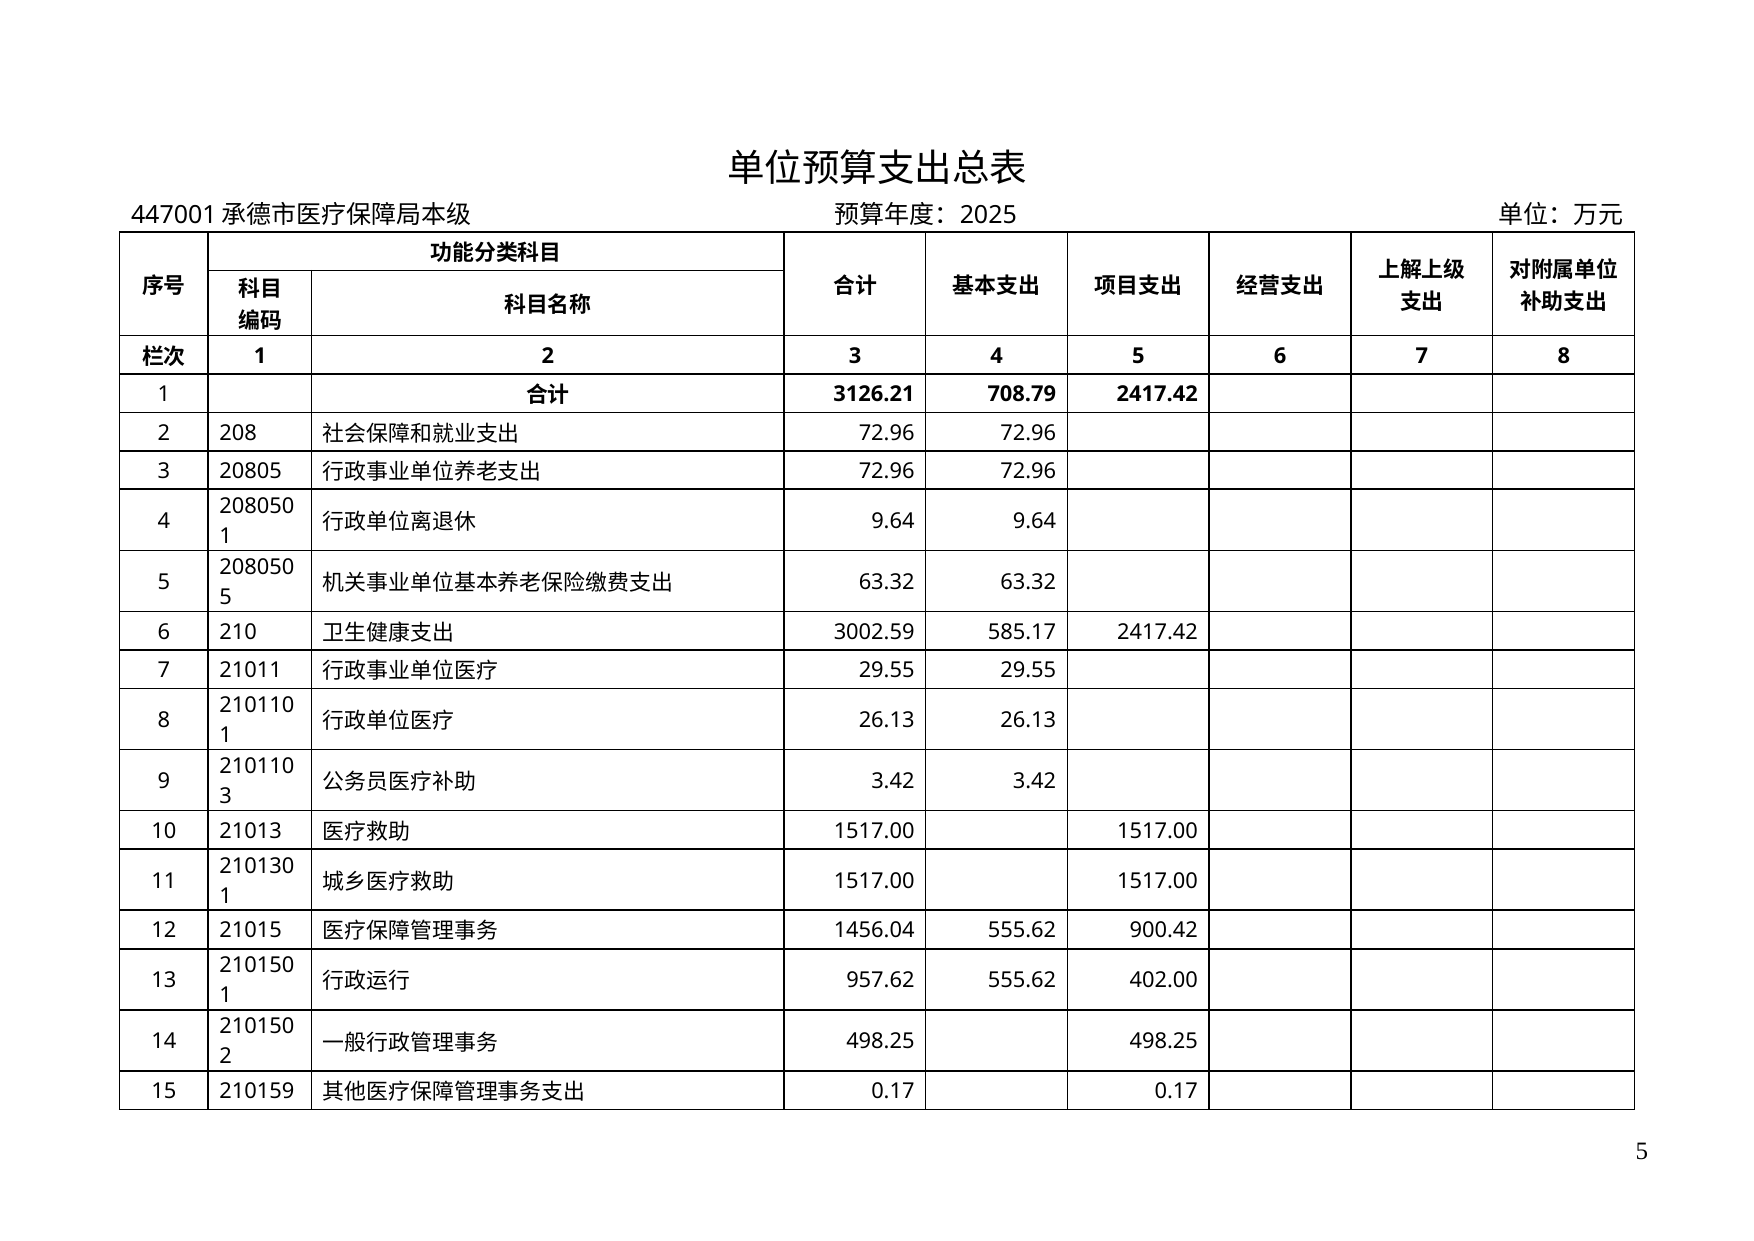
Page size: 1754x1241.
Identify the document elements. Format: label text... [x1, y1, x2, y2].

table_cell [1493, 750, 1634, 810]
table_cell 2101101 [209, 689, 311, 749]
table_cell 3.42 [926, 750, 1067, 810]
table_cell [1352, 551, 1492, 611]
table_cell 城乡医疗救助 [312, 850, 783, 909]
table_cell [926, 811, 1067, 848]
table_cell 9.64 [785, 490, 925, 549]
table_cell 序号 [120, 233, 207, 334]
table_cell 15 [120, 1072, 207, 1108]
table_cell 2417.42 [1068, 375, 1208, 411]
table_cell [1210, 413, 1350, 450]
table_cell 经营支出 [1210, 233, 1350, 334]
table_cell 7 [1352, 336, 1492, 373]
table_cell 机关事业单位基本养老保险缴费支出 [312, 551, 783, 611]
table_header 单位：万元 [1068, 195, 1634, 231]
table_cell 3 [785, 336, 925, 373]
table_cell 2101501 [209, 950, 311, 1009]
table_cell [1210, 375, 1350, 411]
table_cell 29.55 [926, 651, 1067, 687]
table_cell 0.17 [1068, 1072, 1208, 1108]
table_cell 2080501 [209, 490, 311, 549]
table_cell 1456.04 [785, 911, 925, 948]
table_cell 行政事业单位养老支出 [312, 452, 783, 488]
table_cell 6 [1210, 336, 1350, 373]
table_cell 2101599 [209, 1072, 311, 1108]
table_cell 1517.00 [785, 811, 925, 848]
table_cell 医疗救助 [312, 811, 783, 848]
table_cell [1352, 612, 1492, 649]
table_cell [1493, 490, 1634, 549]
table_cell 行政单位离退休 [312, 490, 783, 549]
table_cell 1517.00 [785, 850, 925, 909]
table_cell 上解上级 支出 [1352, 233, 1492, 334]
table_cell [926, 1072, 1067, 1108]
table_cell [1210, 850, 1350, 909]
table_cell [1210, 490, 1350, 549]
table_cell [926, 1011, 1067, 1070]
table_cell 12 [120, 911, 207, 948]
table_cell [1068, 551, 1208, 611]
table_cell [1210, 911, 1350, 948]
table_cell 72.96 [926, 452, 1067, 488]
table_cell 26.13 [926, 689, 1067, 749]
table_cell [1210, 689, 1350, 749]
table_cell [1493, 811, 1634, 848]
table_cell 72.96 [785, 413, 925, 450]
table_cell 2080505 [209, 551, 311, 611]
table_cell 402.00 [1068, 950, 1208, 1009]
table_cell 8 [1493, 336, 1634, 373]
table_cell 5 [120, 551, 207, 611]
table_cell [209, 375, 311, 411]
table_cell 900.42 [1068, 911, 1208, 948]
table_cell [1493, 850, 1634, 909]
table_cell [1210, 1072, 1350, 1108]
table_cell [1210, 612, 1350, 649]
table_cell 行政运行 [312, 950, 783, 1009]
table_cell 7 [120, 651, 207, 687]
table_cell 21013 [209, 811, 311, 848]
table_cell 功能分类科目 [209, 233, 783, 270]
table_cell 555.62 [926, 950, 1067, 1009]
table_cell 957.62 [785, 950, 925, 1009]
table_cell 10 [120, 811, 207, 848]
table_cell [1210, 651, 1350, 687]
table_cell 3126.21 [785, 375, 925, 411]
table_cell [1493, 950, 1634, 1009]
table_cell 11 [120, 850, 207, 909]
table_cell 1517.00 [1068, 811, 1208, 848]
table_cell [1352, 490, 1492, 549]
table_cell [1352, 1072, 1492, 1108]
table_cell 498.25 [785, 1011, 925, 1070]
table_cell [1210, 750, 1350, 810]
table_cell 21015 [209, 911, 311, 948]
table_cell 555.62 [926, 911, 1067, 948]
table_cell 9 [120, 750, 207, 810]
table_cell 1 [120, 375, 207, 411]
table_cell [1068, 689, 1208, 749]
table_cell 对附属单位补助支出 [1493, 233, 1634, 334]
table_cell 6 [120, 612, 207, 649]
table_cell 2101103 [209, 750, 311, 810]
table_cell [1352, 375, 1492, 411]
table_cell [1493, 413, 1634, 450]
table_cell [1210, 452, 1350, 488]
table_cell [1352, 811, 1492, 848]
table_cell [1493, 689, 1634, 749]
table_cell [1210, 811, 1350, 848]
table_cell 708.79 [926, 375, 1067, 411]
table_cell [1210, 1011, 1350, 1070]
table_cell 4 [926, 336, 1067, 373]
table_cell 行政事业单位医疗 [312, 651, 783, 687]
table_cell 3 [120, 452, 207, 488]
table_cell [1493, 612, 1634, 649]
table_cell 8 [120, 689, 207, 749]
table_cell 4 [120, 490, 207, 549]
table_cell 63.32 [785, 551, 925, 611]
table_cell [1352, 850, 1492, 909]
table_cell 208 [209, 413, 311, 450]
table_cell [1493, 911, 1634, 948]
table_cell 13 [120, 950, 207, 1009]
table_cell [1068, 490, 1208, 549]
table_cell [1352, 950, 1492, 1009]
table_cell 一般行政管理事务 [312, 1011, 783, 1070]
table_cell 2101502 [209, 1011, 311, 1070]
table_cell 0.17 [785, 1072, 925, 1108]
table_cell [1352, 413, 1492, 450]
table_cell [1493, 1011, 1634, 1070]
table_cell [1352, 651, 1492, 687]
table_cell [1352, 750, 1492, 810]
table_cell 3.42 [785, 750, 925, 810]
table_cell 210 [209, 612, 311, 649]
table_cell [1493, 452, 1634, 488]
table_cell 3002.59 [785, 612, 925, 649]
table_cell 26.13 [785, 689, 925, 749]
table_cell 社会保障和就业支出 [312, 413, 783, 450]
table_cell 72.96 [926, 413, 1067, 450]
table_cell [1068, 413, 1208, 450]
table_cell [1068, 651, 1208, 687]
table_cell 498.25 [1068, 1011, 1208, 1070]
table_cell 项目支出 [1068, 233, 1208, 334]
table_cell 14 [120, 1011, 207, 1070]
table_cell [1210, 551, 1350, 611]
table_cell [1493, 651, 1634, 687]
table_cell [1068, 452, 1208, 488]
table_cell 20805 [209, 452, 311, 488]
table_cell [1352, 911, 1492, 948]
table_cell [1352, 452, 1492, 488]
table_cell 栏次 [120, 336, 207, 373]
table_header 447001承德市医疗保障局本级 [120, 195, 783, 231]
table_cell [1210, 950, 1350, 1009]
table_cell 医疗保障管理事务 [312, 911, 783, 948]
table_cell [1493, 551, 1634, 611]
table_cell 21011 [209, 651, 311, 687]
table_cell 合计 [312, 375, 783, 411]
table_cell [1068, 750, 1208, 810]
table_cell 29.55 [785, 651, 925, 687]
text 单位预算支出总表 [106, 142, 1648, 193]
table_cell 卫生健康支出 [312, 612, 783, 649]
table_cell 科目名称 [312, 271, 783, 334]
table_cell [1352, 689, 1492, 749]
table_cell 公务员医疗补助 [312, 750, 783, 810]
table_cell 科目 编码 [209, 271, 311, 334]
table_cell 2 [312, 336, 783, 373]
table_cell 基本支出 [926, 233, 1067, 334]
table_cell 1517.00 [1068, 850, 1208, 909]
table_cell 行政单位医疗 [312, 689, 783, 749]
table_cell 1 [209, 336, 311, 373]
table_cell 585.17 [926, 612, 1067, 649]
table_cell 合计 [785, 233, 925, 334]
table_cell 2101301 [209, 850, 311, 909]
table_cell 其他医疗保障管理事务支出 [312, 1072, 783, 1108]
table_cell 63.32 [926, 551, 1067, 611]
table_cell 5 [1068, 336, 1208, 373]
table_cell 2417.42 [1068, 612, 1208, 649]
table_cell [926, 850, 1067, 909]
table_cell [1493, 1072, 1634, 1108]
table_cell [1493, 375, 1634, 411]
table_cell 72.96 [785, 452, 925, 488]
table_header 预算年度：2025 [785, 195, 1067, 231]
table_cell 2 [120, 413, 207, 450]
table_cell [1352, 1011, 1492, 1070]
table_cell 9.64 [926, 490, 1067, 549]
